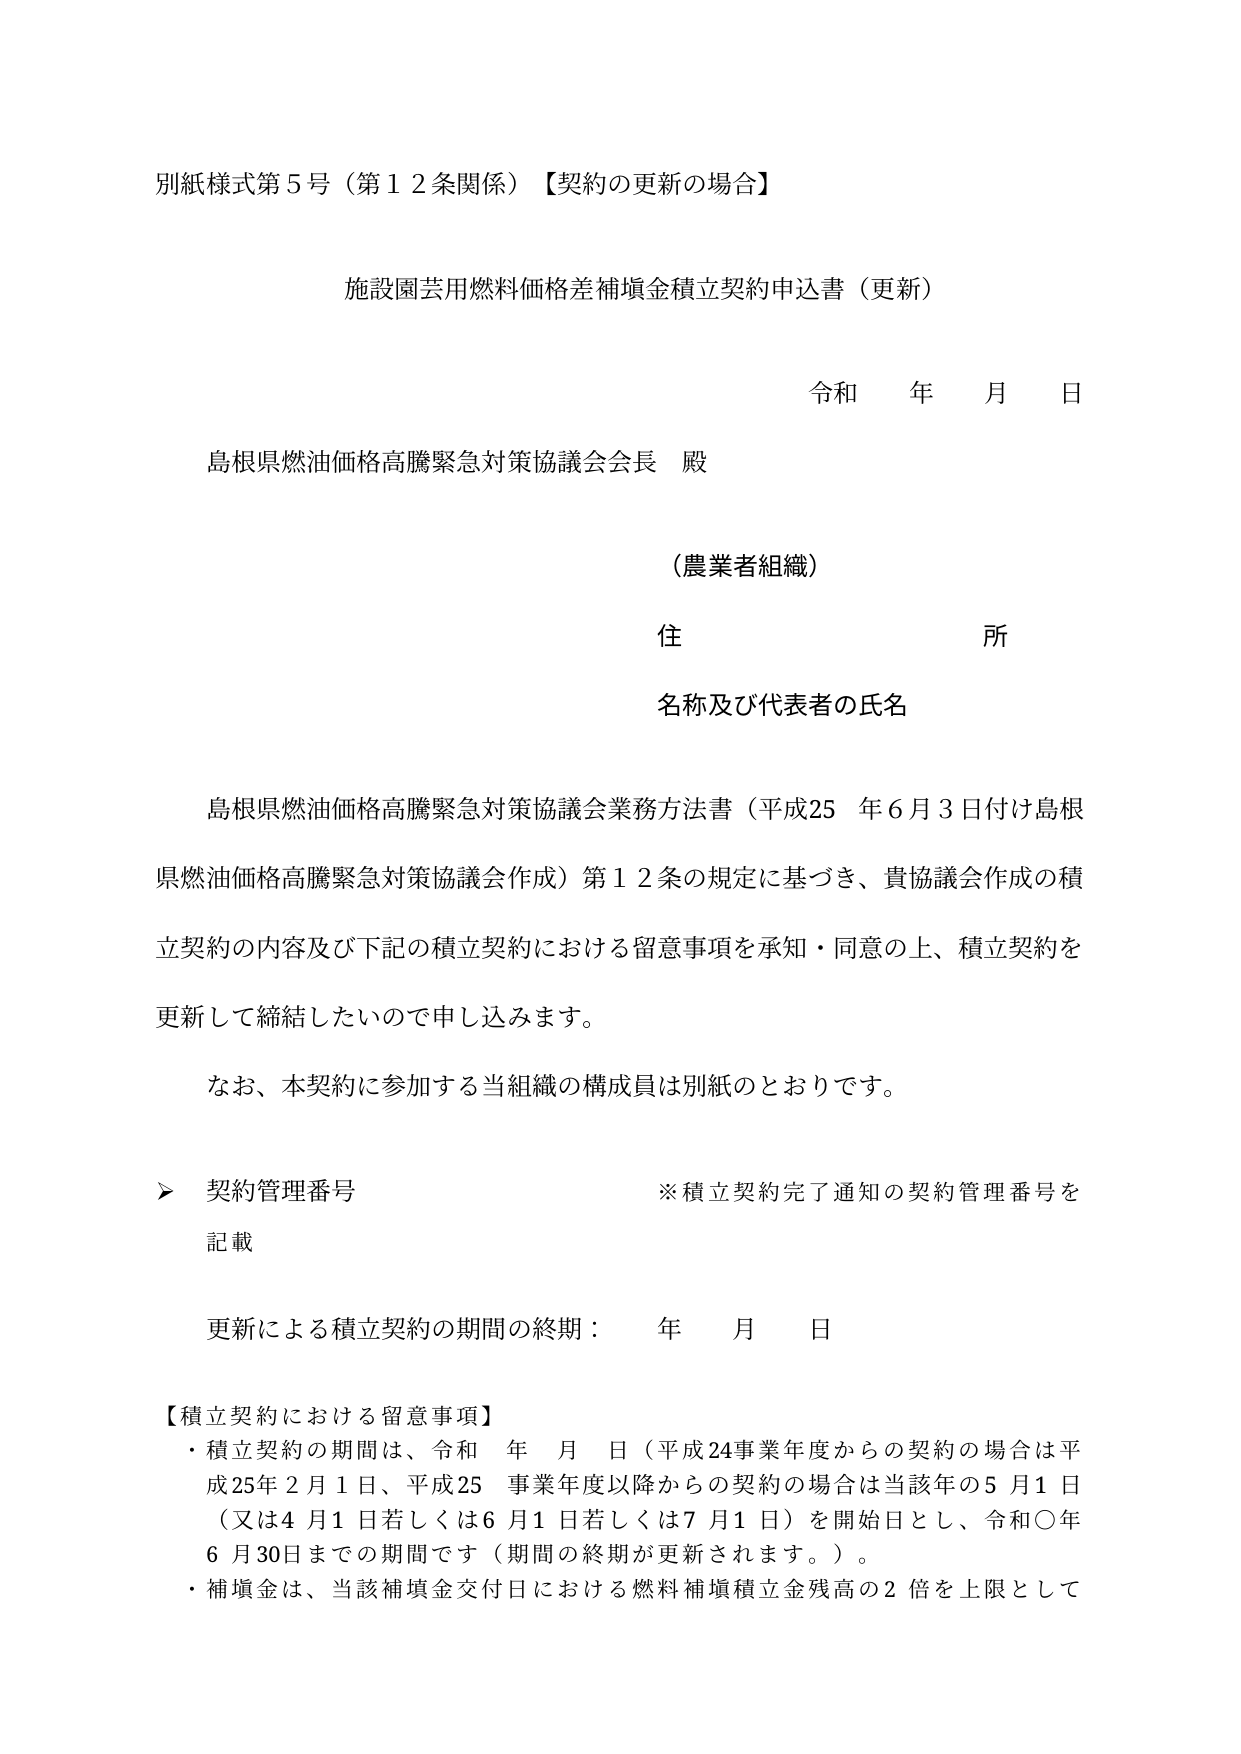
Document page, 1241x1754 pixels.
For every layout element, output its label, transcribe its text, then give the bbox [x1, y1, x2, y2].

text （農業者組織） [657, 530, 1084, 599]
text 【積立契約における留意事項】 [156, 1397, 1084, 1432]
text 更新による積立契約の期間の終期： 年 月 日 [199, 1293, 1084, 1363]
text 住 所 [657, 599, 1084, 669]
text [180, 1571, 1084, 1605]
text 別紙様式第５号（第１２条関係）【契約の更新の場合】 [156, 148, 1084, 218]
text 島根県燃油価格高騰緊急対策協議会会長 殿 [156, 426, 1084, 495]
text ・積立契約の期間は、令和 年 月 日（平成24事業年度からの契約の場合は平成25年２月１日、平成25事業年度以降からの契約の場合は当該年の5月1日（又は4月1日若しくは6月1日若しくは7月1日）を開始日とし、令和〇年6月30日までの期間です（期間の終期が更新されます。）。 [180, 1432, 1084, 1571]
list 契約管理番号 ※積立契約完了通知の契約管理番号を記載 [156, 1154, 1084, 1258]
text なお、本契約に参加する当組織の構成員は別紙のとおりです。 [156, 1050, 1084, 1120]
text 施設園芸用燃料価格差補塡金積立契約申込書（更新） [156, 253, 1084, 322]
text 島根県燃油価格高騰緊急対策協議会業務方法書（平成25年６月３日付け島根県燃油価格高騰緊急対策協議会作成）第１２条の規定に基づき、貴協議会作成の積立契約の内容及び下記の積立契約における留意事項を承知・同意の上、積立契約を更新して締結したいので申し込みます。 [156, 773, 1084, 1050]
text 令和 年 月 日 [156, 357, 1084, 426]
text 名称及び代表者の氏名 [657, 669, 1084, 738]
